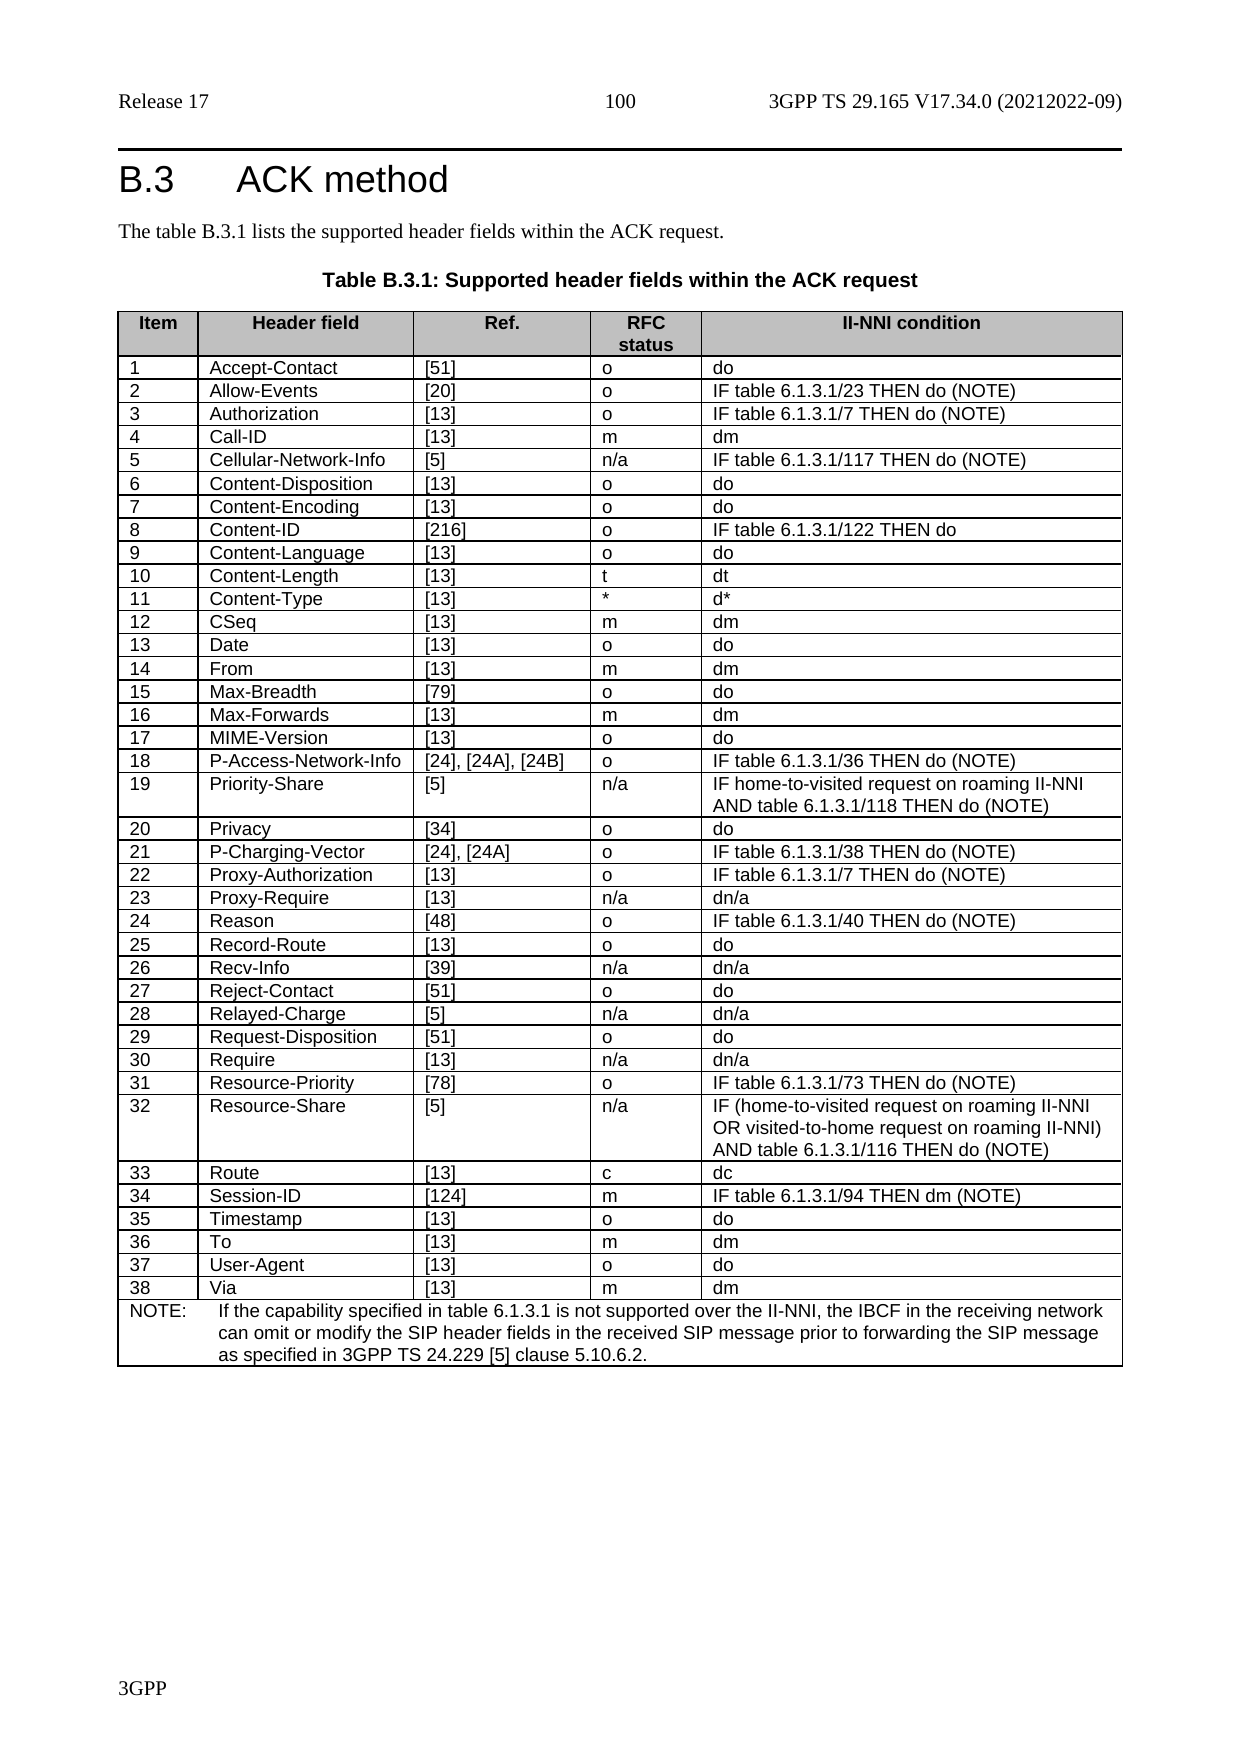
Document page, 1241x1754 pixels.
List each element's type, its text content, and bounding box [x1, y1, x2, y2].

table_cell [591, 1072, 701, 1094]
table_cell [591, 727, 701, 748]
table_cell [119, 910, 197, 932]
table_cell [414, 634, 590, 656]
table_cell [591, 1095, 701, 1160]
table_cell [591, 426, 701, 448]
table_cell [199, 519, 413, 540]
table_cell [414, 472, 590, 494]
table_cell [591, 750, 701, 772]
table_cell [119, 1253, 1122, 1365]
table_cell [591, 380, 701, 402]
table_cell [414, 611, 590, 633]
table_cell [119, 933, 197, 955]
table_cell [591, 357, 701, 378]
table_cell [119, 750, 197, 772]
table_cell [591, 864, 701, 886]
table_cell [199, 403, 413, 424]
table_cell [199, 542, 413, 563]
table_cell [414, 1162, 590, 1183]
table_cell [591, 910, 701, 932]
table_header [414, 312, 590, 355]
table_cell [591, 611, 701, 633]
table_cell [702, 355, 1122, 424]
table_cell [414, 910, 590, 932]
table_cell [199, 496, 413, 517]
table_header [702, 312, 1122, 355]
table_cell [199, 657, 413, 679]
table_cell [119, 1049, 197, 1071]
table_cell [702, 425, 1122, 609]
subtitle B.3 ACK method [118, 151, 1122, 200]
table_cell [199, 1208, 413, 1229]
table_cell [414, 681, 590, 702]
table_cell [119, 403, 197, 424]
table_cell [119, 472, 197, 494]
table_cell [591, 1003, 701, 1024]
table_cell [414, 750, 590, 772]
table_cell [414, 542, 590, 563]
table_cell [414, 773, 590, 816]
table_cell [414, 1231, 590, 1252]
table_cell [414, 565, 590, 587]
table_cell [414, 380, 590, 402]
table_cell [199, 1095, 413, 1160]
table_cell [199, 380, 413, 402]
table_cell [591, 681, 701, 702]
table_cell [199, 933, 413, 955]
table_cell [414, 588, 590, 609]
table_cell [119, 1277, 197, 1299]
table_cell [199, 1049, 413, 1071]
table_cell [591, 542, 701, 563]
text The table B.3.1 lists the supported header fields within the ACK request. [118, 219, 1122, 243]
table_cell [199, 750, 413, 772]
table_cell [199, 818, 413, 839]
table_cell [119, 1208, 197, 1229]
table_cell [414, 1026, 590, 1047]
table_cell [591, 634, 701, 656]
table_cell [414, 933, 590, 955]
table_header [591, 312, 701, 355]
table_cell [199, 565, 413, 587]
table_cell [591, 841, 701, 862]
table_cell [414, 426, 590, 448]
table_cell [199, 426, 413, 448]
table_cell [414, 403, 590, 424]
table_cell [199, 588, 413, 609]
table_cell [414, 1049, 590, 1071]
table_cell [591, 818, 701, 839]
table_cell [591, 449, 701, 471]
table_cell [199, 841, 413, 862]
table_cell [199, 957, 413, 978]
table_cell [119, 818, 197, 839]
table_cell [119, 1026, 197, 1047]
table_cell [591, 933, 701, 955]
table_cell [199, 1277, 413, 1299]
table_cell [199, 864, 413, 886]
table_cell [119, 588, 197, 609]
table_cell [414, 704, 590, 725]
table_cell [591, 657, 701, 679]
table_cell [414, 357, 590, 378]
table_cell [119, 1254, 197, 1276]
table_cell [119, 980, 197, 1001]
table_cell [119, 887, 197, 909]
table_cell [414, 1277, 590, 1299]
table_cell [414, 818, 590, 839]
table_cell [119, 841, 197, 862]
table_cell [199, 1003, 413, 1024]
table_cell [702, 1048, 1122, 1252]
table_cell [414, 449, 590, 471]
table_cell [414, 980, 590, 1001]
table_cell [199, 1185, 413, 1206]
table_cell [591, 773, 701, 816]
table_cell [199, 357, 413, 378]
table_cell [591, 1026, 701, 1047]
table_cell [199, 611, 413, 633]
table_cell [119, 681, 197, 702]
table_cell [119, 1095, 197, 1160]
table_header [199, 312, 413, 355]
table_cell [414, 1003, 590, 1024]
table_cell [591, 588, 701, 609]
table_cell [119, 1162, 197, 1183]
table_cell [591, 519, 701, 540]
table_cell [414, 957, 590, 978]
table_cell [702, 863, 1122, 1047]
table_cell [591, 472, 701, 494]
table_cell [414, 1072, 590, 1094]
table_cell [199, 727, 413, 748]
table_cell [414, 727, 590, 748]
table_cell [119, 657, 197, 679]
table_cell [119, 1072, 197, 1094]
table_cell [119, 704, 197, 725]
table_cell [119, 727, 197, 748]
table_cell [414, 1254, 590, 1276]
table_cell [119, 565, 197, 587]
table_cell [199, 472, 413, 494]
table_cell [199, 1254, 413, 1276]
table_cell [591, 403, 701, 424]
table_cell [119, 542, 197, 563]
text Table B.3.1: Supported header fields within the ACK request [118, 268, 1122, 292]
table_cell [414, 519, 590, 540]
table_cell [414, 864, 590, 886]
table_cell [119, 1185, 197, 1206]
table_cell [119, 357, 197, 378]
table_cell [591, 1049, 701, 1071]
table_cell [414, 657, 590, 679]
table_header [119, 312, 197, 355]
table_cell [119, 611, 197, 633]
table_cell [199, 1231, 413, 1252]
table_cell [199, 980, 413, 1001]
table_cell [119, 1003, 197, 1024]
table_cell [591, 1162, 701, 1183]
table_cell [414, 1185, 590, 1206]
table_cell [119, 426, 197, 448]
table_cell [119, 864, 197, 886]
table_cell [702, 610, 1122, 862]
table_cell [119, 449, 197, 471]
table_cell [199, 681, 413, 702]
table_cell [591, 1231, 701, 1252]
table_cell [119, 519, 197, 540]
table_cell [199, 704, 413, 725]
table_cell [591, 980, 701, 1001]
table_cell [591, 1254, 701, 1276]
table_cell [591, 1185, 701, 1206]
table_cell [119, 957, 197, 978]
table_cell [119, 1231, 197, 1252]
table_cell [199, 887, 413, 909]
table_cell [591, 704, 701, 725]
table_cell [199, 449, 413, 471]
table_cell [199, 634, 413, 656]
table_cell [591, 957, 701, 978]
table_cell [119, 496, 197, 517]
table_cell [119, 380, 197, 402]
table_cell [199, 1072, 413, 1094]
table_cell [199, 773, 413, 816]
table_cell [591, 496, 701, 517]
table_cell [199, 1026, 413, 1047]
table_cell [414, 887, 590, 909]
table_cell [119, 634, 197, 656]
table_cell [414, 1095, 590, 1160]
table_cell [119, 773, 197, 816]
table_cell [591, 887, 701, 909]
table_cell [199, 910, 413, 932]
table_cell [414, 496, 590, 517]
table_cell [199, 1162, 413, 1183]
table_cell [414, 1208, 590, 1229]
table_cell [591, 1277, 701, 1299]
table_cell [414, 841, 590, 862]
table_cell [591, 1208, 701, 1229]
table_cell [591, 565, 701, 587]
